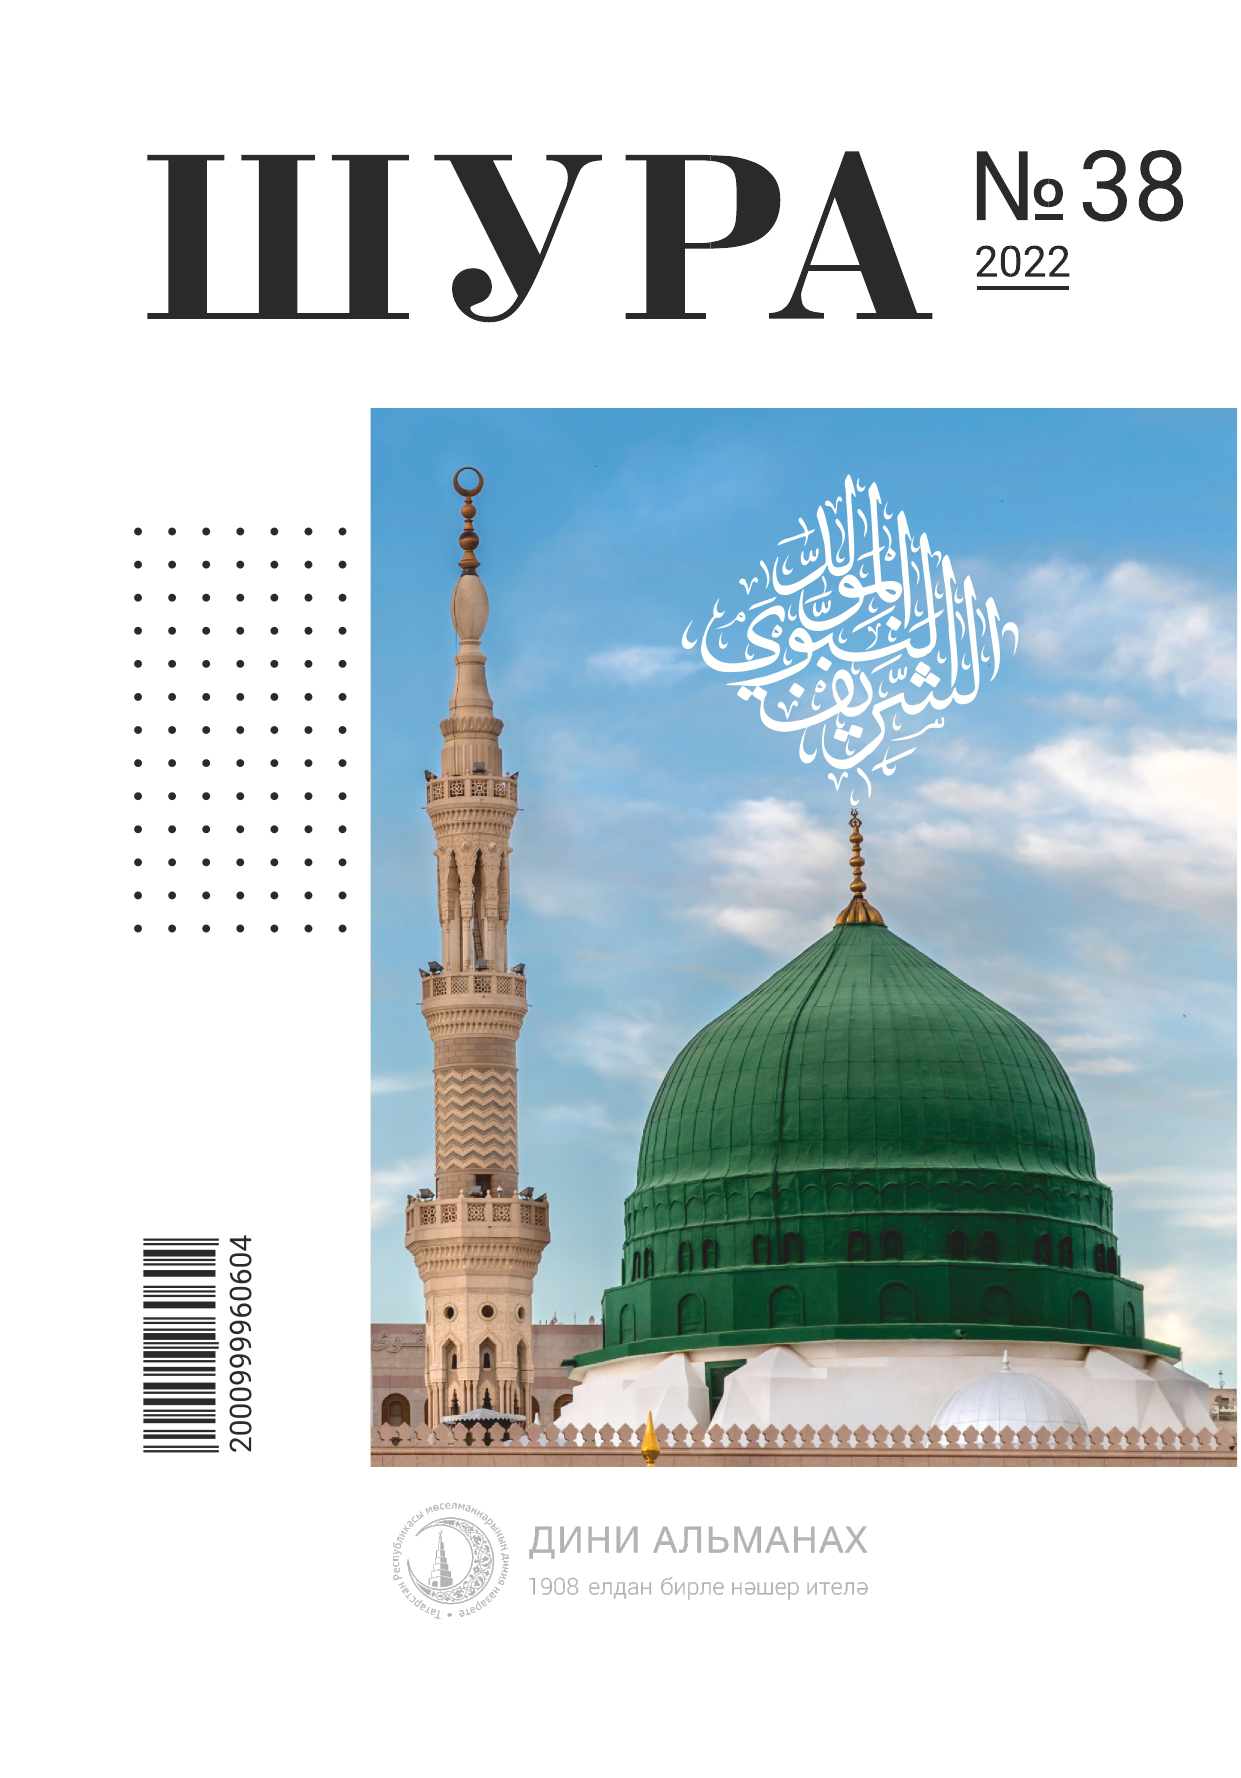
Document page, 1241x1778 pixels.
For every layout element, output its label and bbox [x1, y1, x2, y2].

picture [133, 407, 1238, 1619]
